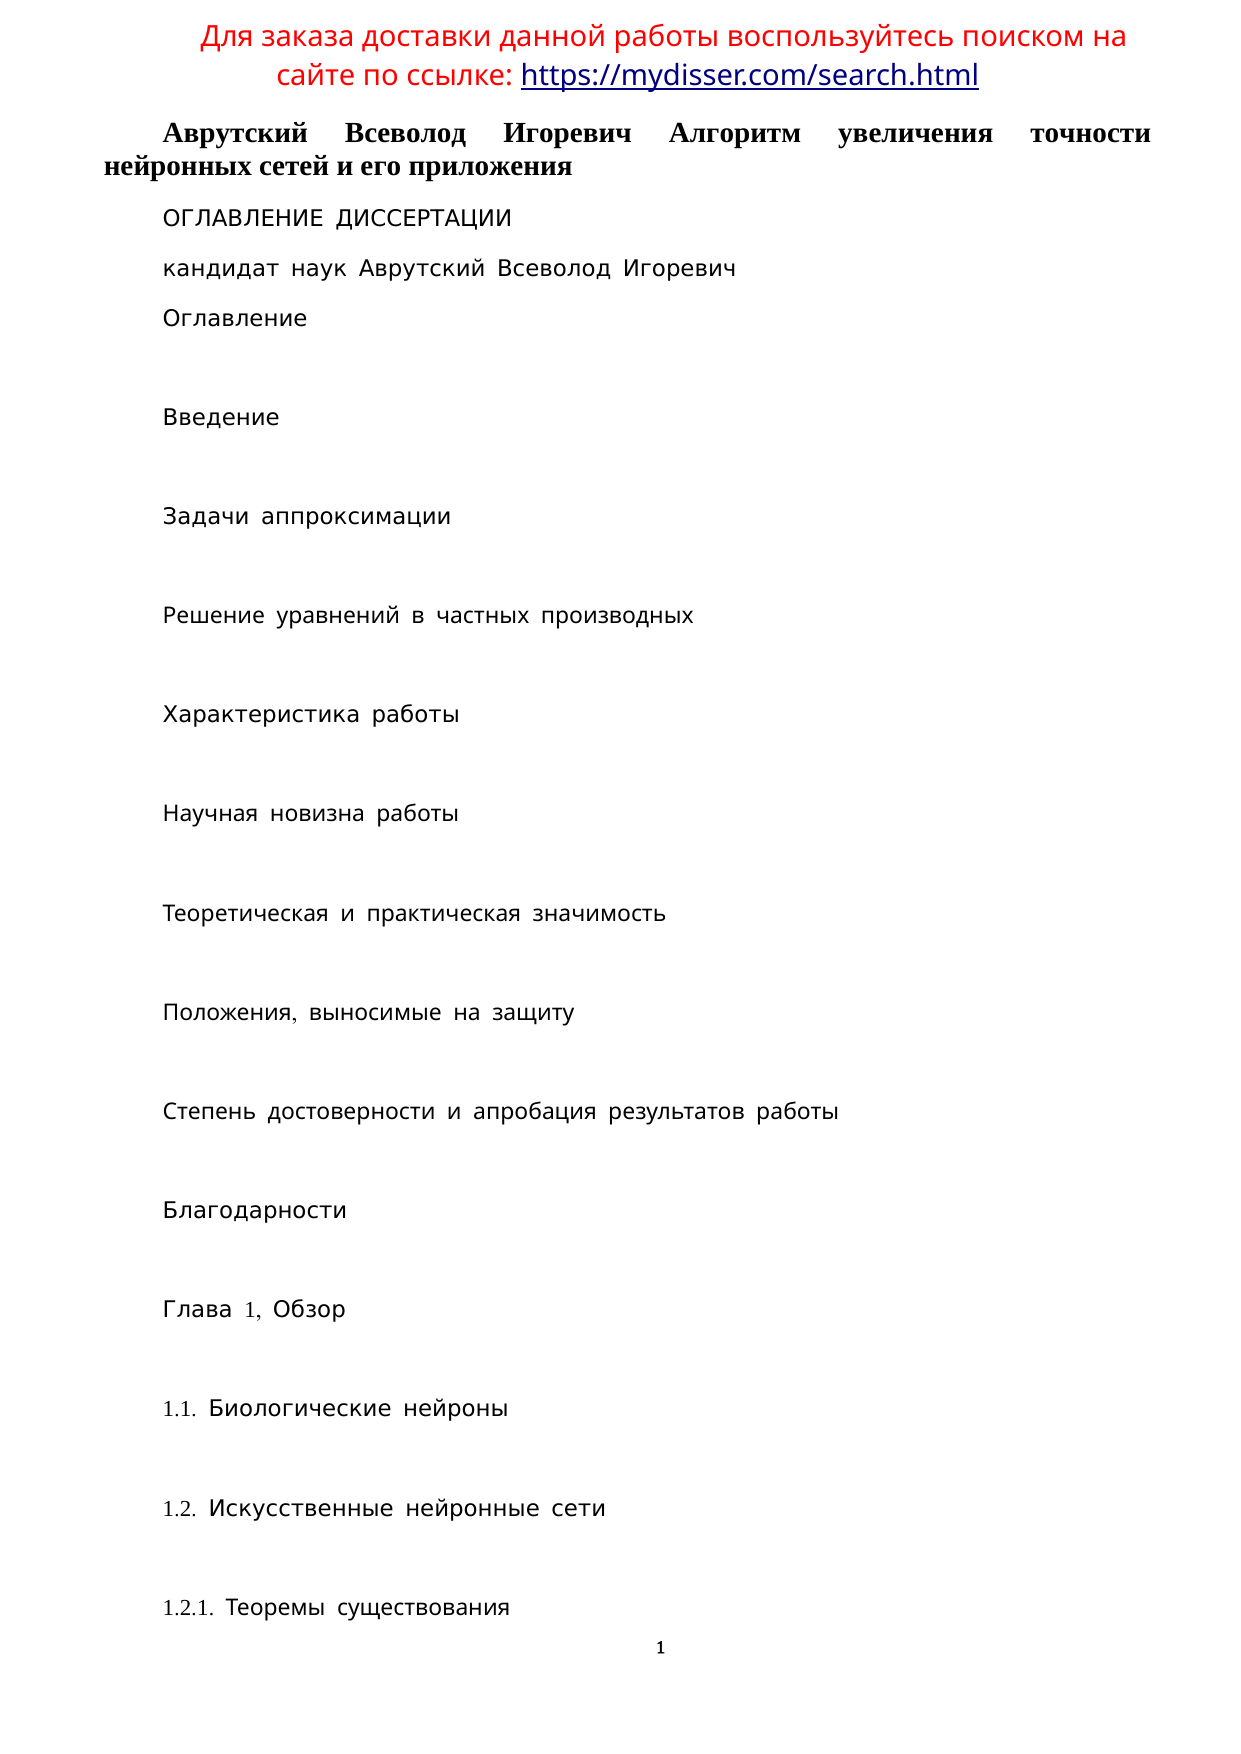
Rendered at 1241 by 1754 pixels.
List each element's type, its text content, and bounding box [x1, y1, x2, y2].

text Задачи аппроксимации [103, 500, 1152, 529]
text Решение уравнений в частных производных [103, 599, 1152, 628]
text Глава 1, Обзор [103, 1294, 1152, 1322]
text Аврутский Всеволод Игоревич Алгоритм увеличения точности нейронных сетей и его приложения [103, 115, 1152, 182]
text Теоретическая и практическая значимость [103, 897, 1152, 926]
text Благодарности [103, 1194, 1152, 1223]
text Научная новизна работы [103, 798, 1152, 827]
text ОГЛАВЛЕНИЕ ДИССЕРТАЦИИ [103, 203, 1152, 232]
text 1.1. Биологические нейроны [103, 1393, 1152, 1422]
text 1.2.1. Теоремы существования [103, 1591, 1152, 1620]
text Положения, выносимые на защиту [103, 996, 1152, 1025]
text кандидат наук Аврутский Всеволод Игоревич [103, 252, 1152, 281]
text 1.2. Искусственные нейронные сети [103, 1492, 1152, 1521]
text Оглавление [103, 302, 1152, 331]
text Характеристика работы [103, 699, 1152, 727]
text Степень достоверности и апробация результатов работы [103, 1095, 1152, 1124]
text Введение [103, 401, 1152, 430]
